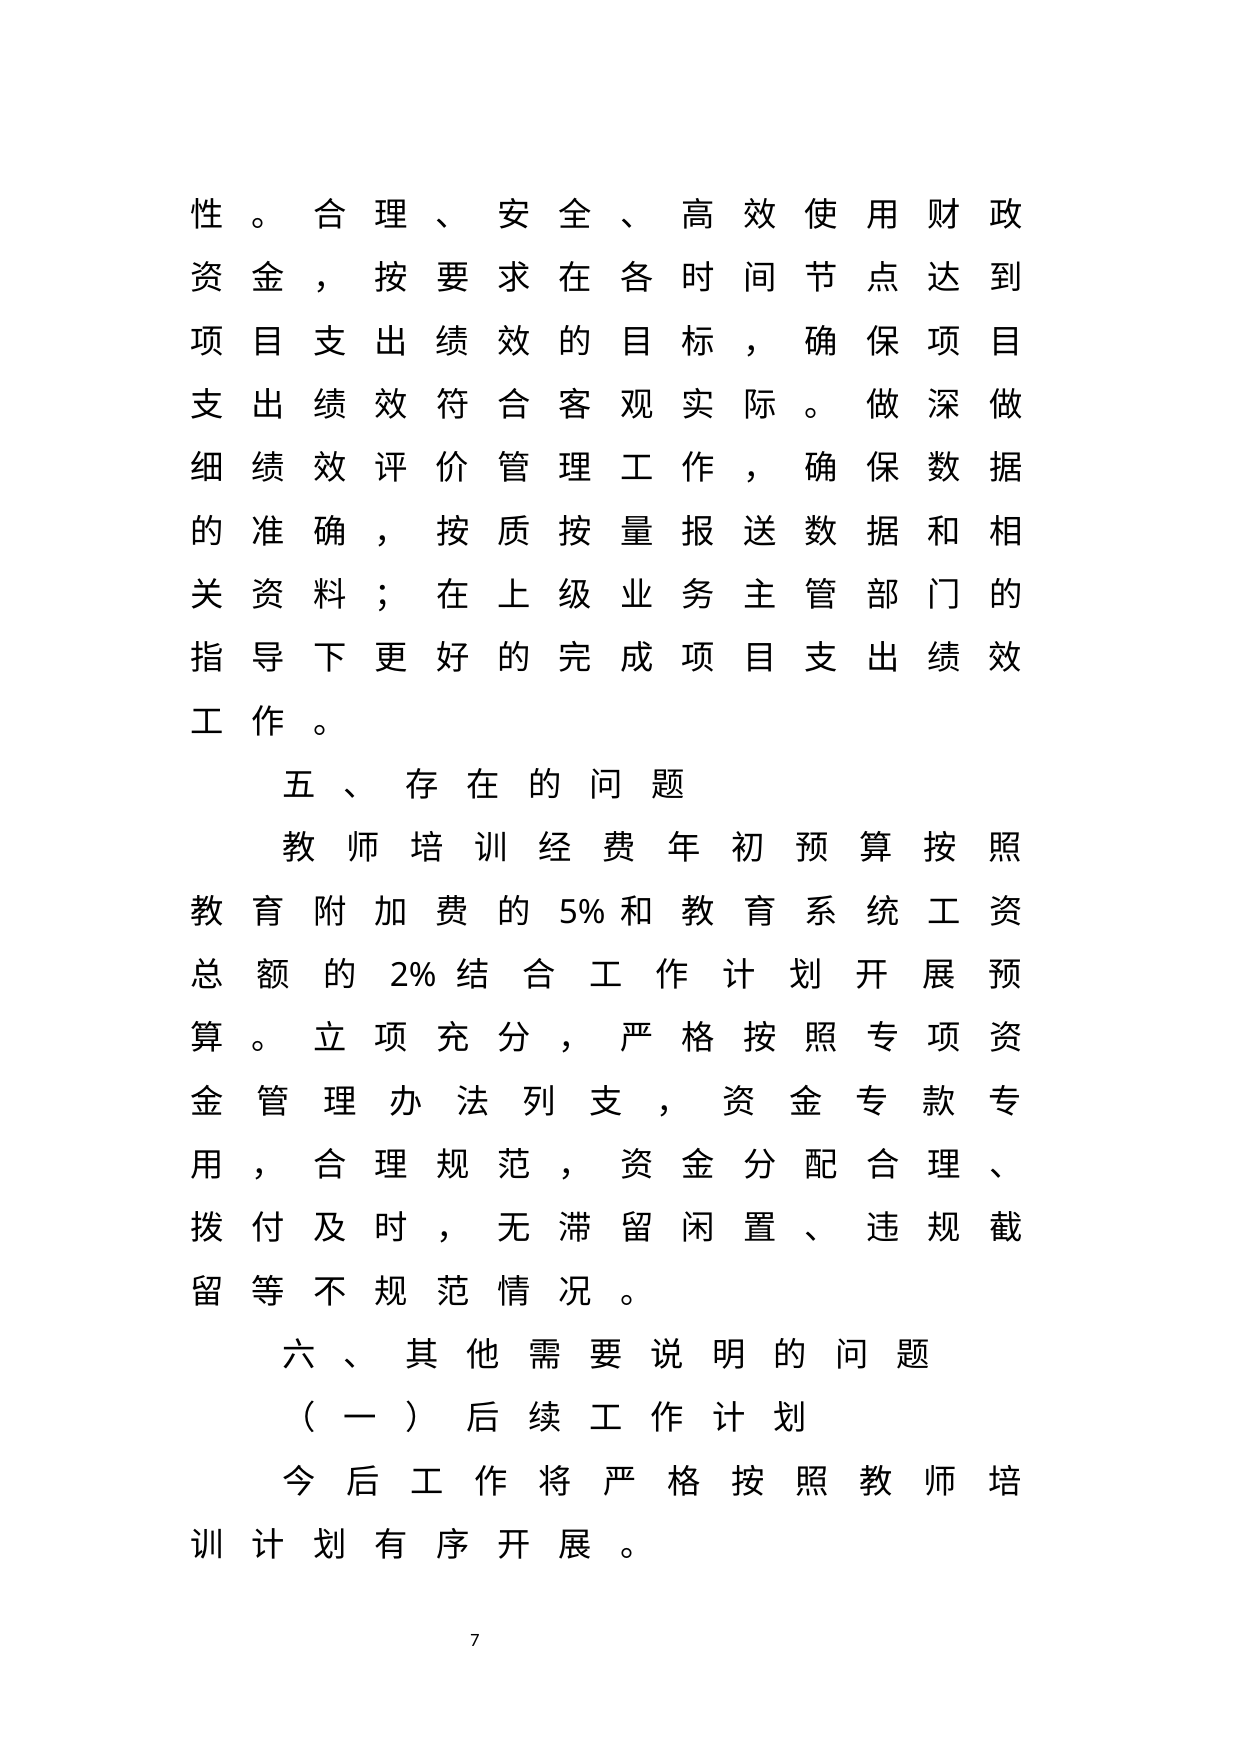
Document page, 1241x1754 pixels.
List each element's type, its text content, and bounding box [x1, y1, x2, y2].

text 五、存在的问题 [190, 750, 1050, 814]
text （一）后续工作计划 [190, 1384, 1050, 1447]
text 六、其他需要说明的问题 [190, 1320, 1050, 1384]
text 今后工作将严格按照教师培训计划有序开展。 [190, 1447, 1050, 1574]
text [190, 180, 1050, 750]
text 教师培训经费年初预算按照教育附加费的5%和教育系统工资总额的2%结合工作计划开展预算。立项充分，严格按照专项资金管理办法列支，资金专款专用，合理规范，资金分配合理、拨付及时，无滞留闲置、违规截留等不规范情况。 [190, 814, 1050, 1320]
